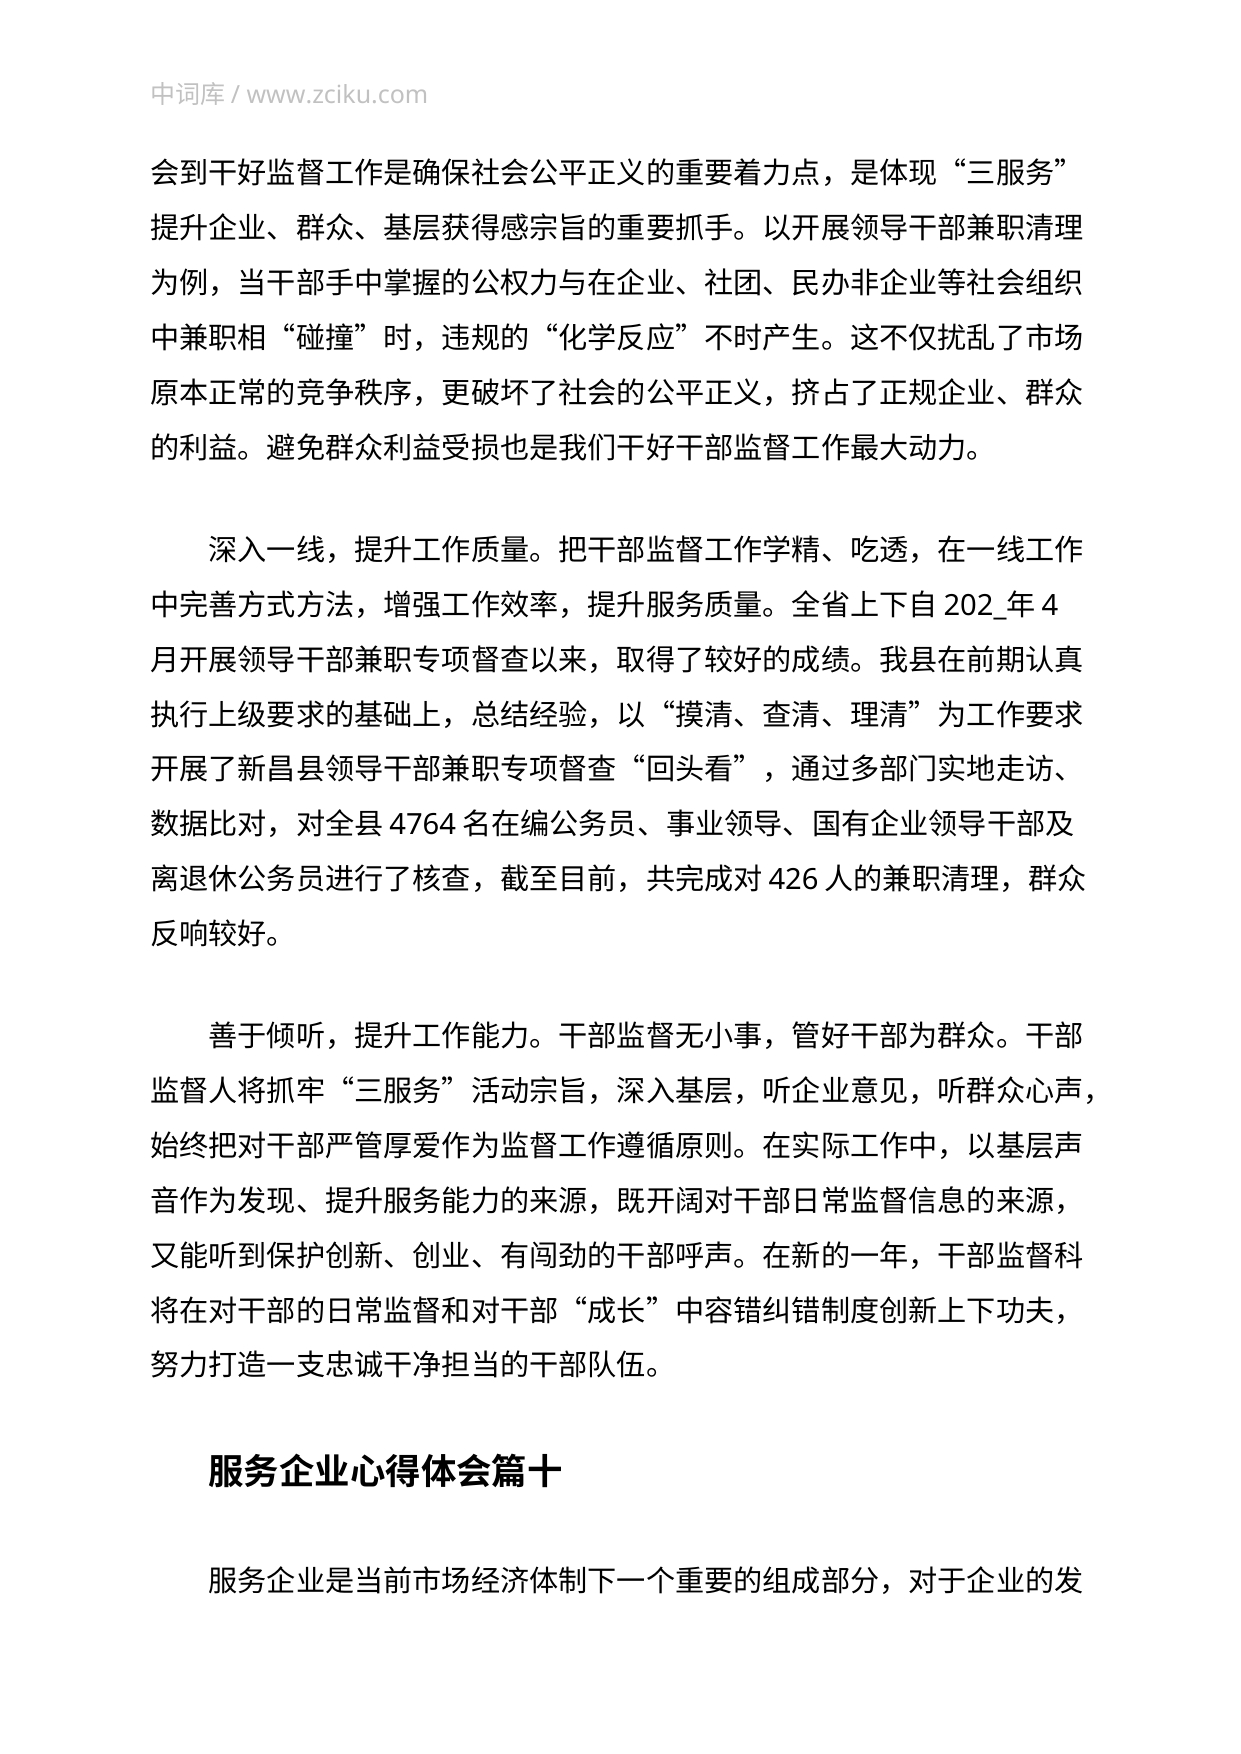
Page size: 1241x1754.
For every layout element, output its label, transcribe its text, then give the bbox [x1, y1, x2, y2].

text 服务企业心得体会篇十 [150, 1444, 1090, 1495]
text 善于倾听，提升工作能力。干部监督无小事，管好干部为群众。干部监督人将抓牢“三服务”活动宗旨，深入基层，听企业意见，听群众心声，始终把对干部严管厚爱作为监督工作遵循原则。在实际工作中，以基层声音作为发现、提升服务能力的来源，既开阔对干部日常监督信息的来源，又能听到保护创新、创业、有闯劲的干部呼声。在新的一年，干部监督科将在对干部的日常监督和对干部“成长”中容错纠错制度创新上下功夫，努力打造一支忠诚干净担当的干部队伍。 [150, 1013, 1090, 1384]
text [150, 1557, 1090, 1599]
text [150, 150, 1090, 467]
text 深入一线，提升工作质量。把干部监督工作学精、吃透，在一线工作中完善方式方法，增强工作效率，提升服务质量。全省上下自202_年4月开展领导干部兼职专项督查以来，取得了较好的成绩。我县在前期认真执行上级要求的基础上，总结经验，以“摸清、查清、理清”为工作要求开展了新昌县领导干部兼职专项督查“回头看”，通过多部门实地走访、数据比对，对全县4764名在编公务员、事业领导、国有企业领导干部及离退休公务员进行了核查，截至目前，共完成对426人的兼职清理，群众反响较好。 [150, 526, 1090, 953]
